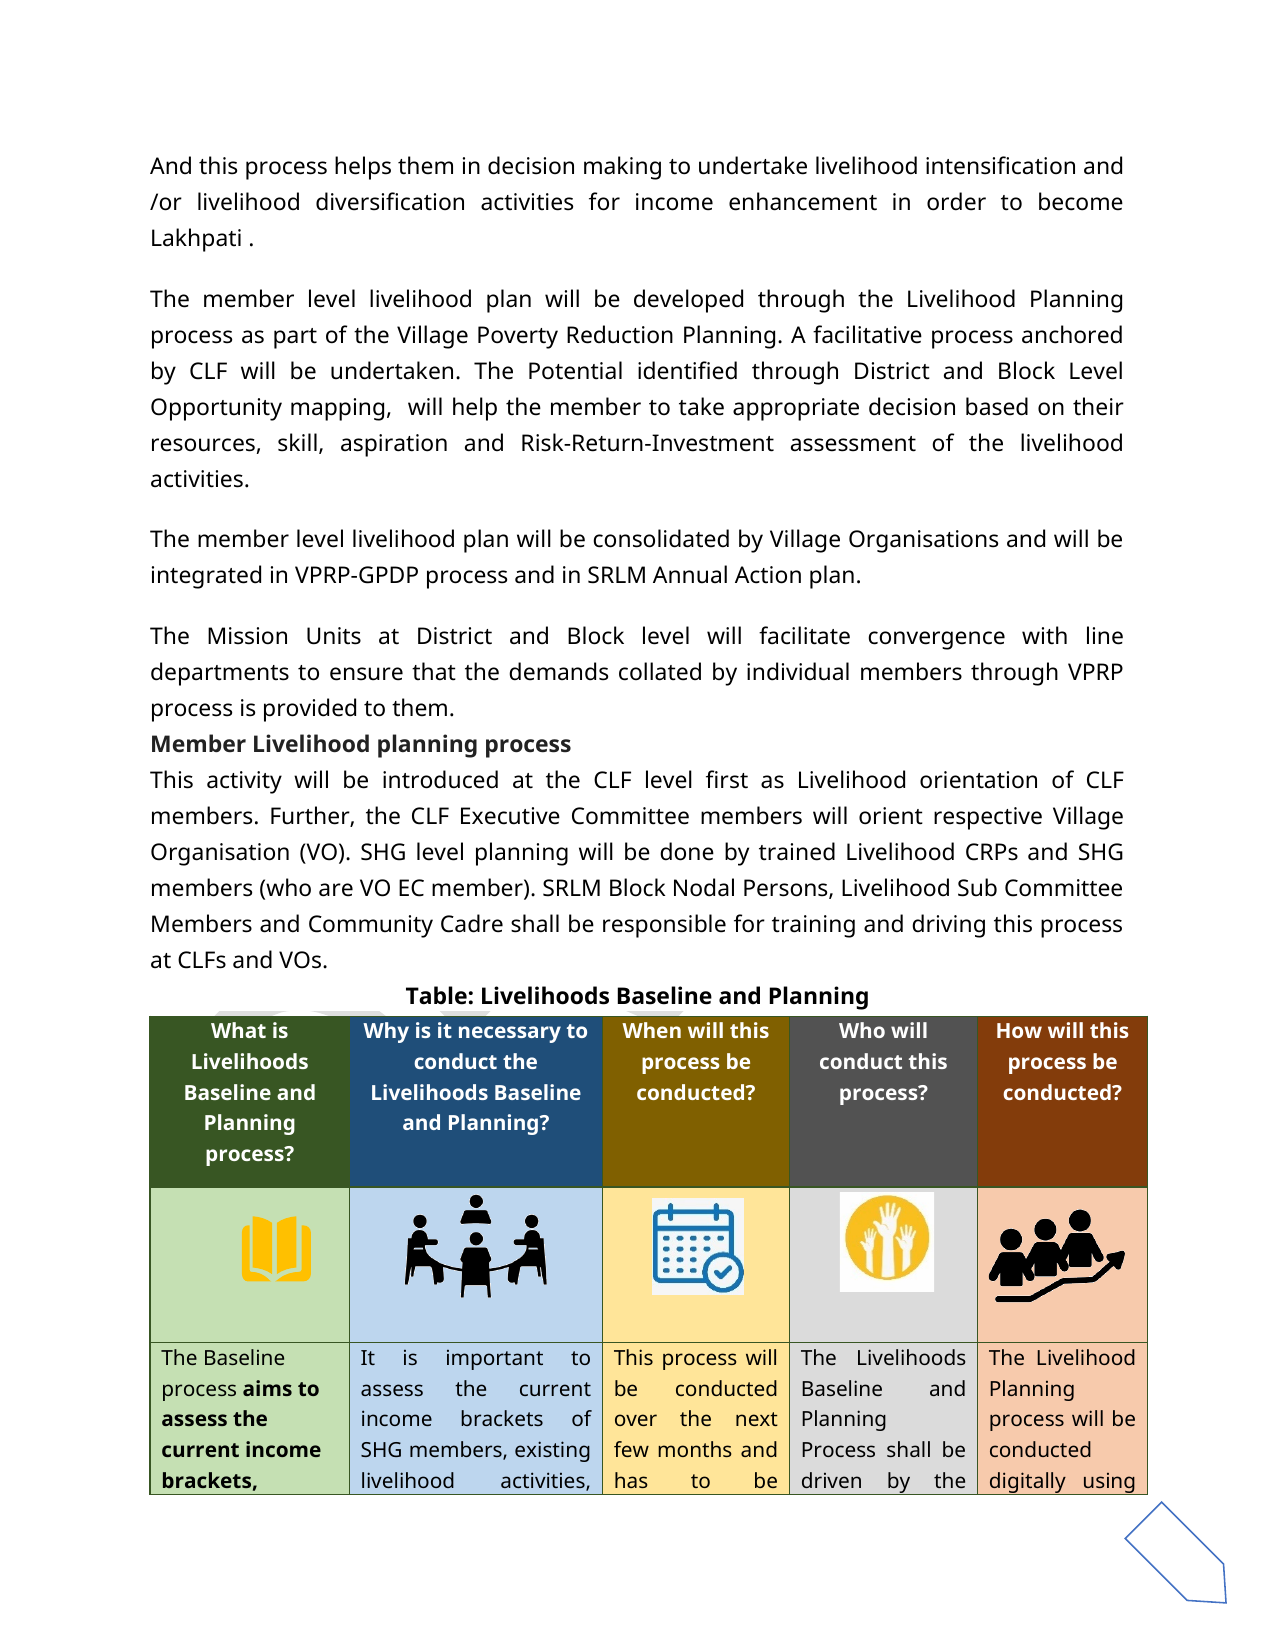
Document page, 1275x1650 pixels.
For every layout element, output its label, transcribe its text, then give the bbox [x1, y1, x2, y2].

table_cell [350, 1188, 602, 1342]
text And this process helps them in decision making to undertake livelihood intensification and /or livelihood diversification activities for income enhancement in order to become Lakhpati . [150, 150, 1125, 253]
picture [394, 1187, 557, 1313]
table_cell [151, 1343, 349, 1494]
table_header Why is it necessary to conduct the Livelihoods Baseline and Planning? [350, 1017, 602, 1186]
table_cell [978, 1188, 1147, 1342]
table_cell [603, 1188, 789, 1342]
table_header When will this process be conducted? [603, 1017, 789, 1186]
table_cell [790, 1343, 977, 1494]
text Member Livelihood planning process [150, 728, 1125, 759]
text The member level livelihood plan will be consolidated by Village Organisations and will be integrated in VPRP-GPDP process and in SRLM Annual Action plan. [150, 523, 1125, 591]
table_header Who will conduct this process? [790, 1017, 977, 1186]
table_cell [978, 1343, 1147, 1494]
table_header How will this process be conducted? [978, 1017, 1147, 1186]
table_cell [350, 1343, 602, 1494]
text This activity will be introduced at the CLF level first as Livelihood orientation of CLF members. Further, the CLF Executive Committee members will orient respective Village Organisation (VO). SHG level planning will be done by trained Livelihood CRPs and SHG members (who are VO EC member). SRLM Block Nodal Persons, Livelihood Sub Committee Members and Community Cadre shall be responsible for training and driving this process at CLFs and VOs. [150, 764, 1125, 975]
table_header What is Livelihoods Baseline and Planning process? [151, 1017, 349, 1186]
text Table: Livelihoods Baseline and Planning [150, 980, 1125, 1011]
picture [839, 1192, 935, 1292]
table_cell [151, 1188, 349, 1342]
picture [988, 1187, 1125, 1324]
table_cell [790, 1188, 977, 1342]
picture [652, 1198, 744, 1295]
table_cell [603, 1343, 789, 1494]
text The member level livelihood plan will be developed through the Livelihood Planning process as part of the Village Poverty Reduction Planning. A facilitative process anchored by CLF will be undertaken. The Potential identified through District and Block Level Opportunity mapping, will help the member to take appropriate decision based on their resources, skill, aspiration and Risk-Return-Investment assessment of the livelihood activities. [150, 283, 1125, 494]
text The Mission Units at District and Block level will facilitate convergence with line departments to ensure that the demands collated by individual members through VPRP process is provided to them. [150, 620, 1125, 723]
